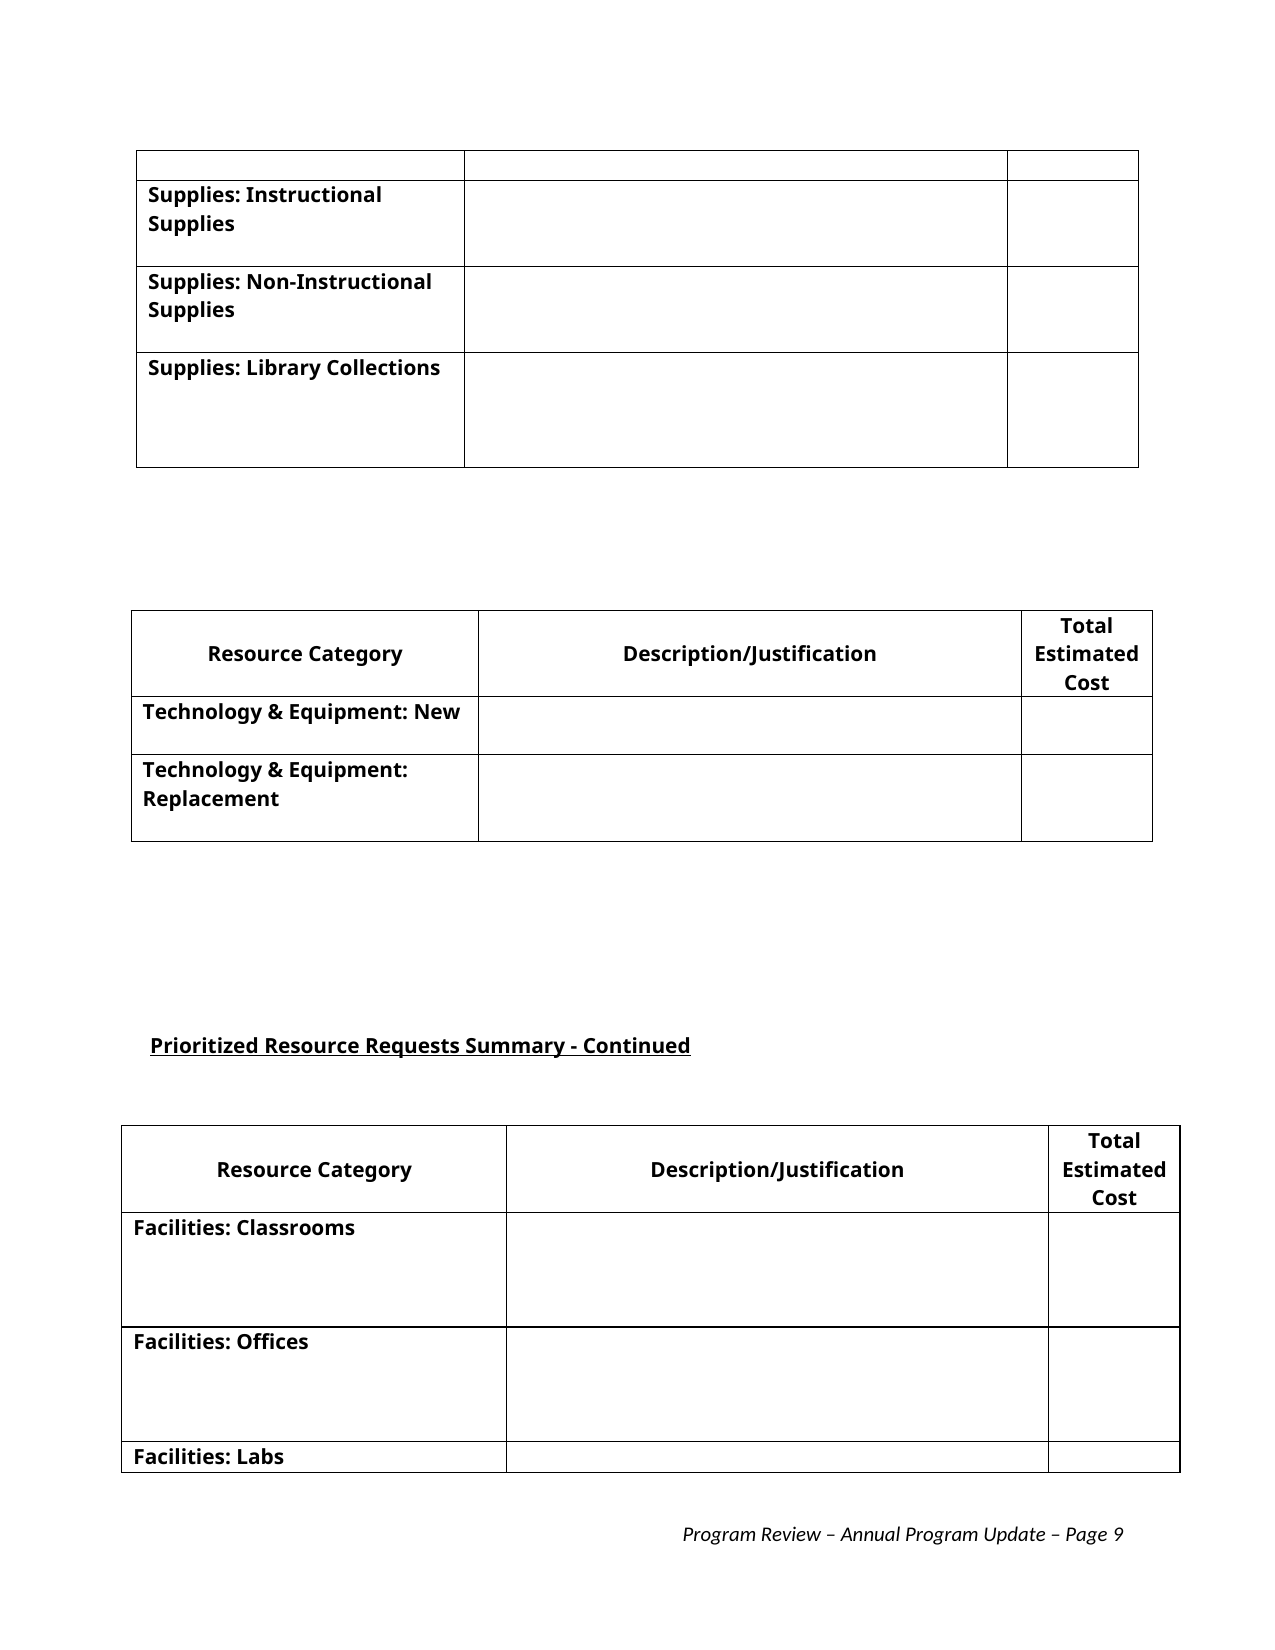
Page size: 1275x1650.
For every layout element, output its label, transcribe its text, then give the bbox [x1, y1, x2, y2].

table_cell Technology & Equipment: Replacement [132, 755, 478, 841]
table_cell [465, 151, 1007, 179]
table_cell [1008, 181, 1138, 266]
table_cell Facilities: Classrooms [122, 1213, 506, 1326]
table_cell [1049, 1442, 1179, 1472]
table_cell [1049, 1213, 1179, 1326]
table_cell Supplies: Non-Instructional Supplies [137, 267, 464, 352]
table_cell Technology & Equipment: New [132, 697, 478, 754]
table_header Resource Category [122, 1126, 506, 1212]
table_cell [479, 697, 1021, 754]
table_cell [1008, 267, 1138, 352]
text Prioritized Resource Requests Summary - Continued [150, 1031, 1125, 1059]
table_header Total Estimated Cost [1022, 611, 1152, 696]
table_cell [1008, 353, 1138, 467]
table_header Description/Justification [479, 611, 1021, 696]
table_cell [1022, 697, 1152, 754]
table_cell Facilities: Offices [122, 1328, 506, 1441]
table_cell Facilities: Labs [122, 1442, 506, 1472]
table_header Total Estimated Cost [1049, 1126, 1179, 1212]
table_cell [1049, 1328, 1179, 1441]
table_cell Supplies: Library Collections [137, 353, 464, 467]
table_cell [1022, 755, 1152, 841]
table_cell [507, 1328, 1048, 1441]
table_cell [465, 181, 1007, 266]
table_cell [507, 1442, 1048, 1472]
table_cell [465, 267, 1007, 352]
table_cell [507, 1213, 1048, 1326]
table_cell [465, 353, 1007, 467]
table_cell [479, 755, 1021, 841]
table_cell Supplies: Instructional Supplies [137, 181, 464, 266]
table_cell [1008, 151, 1138, 179]
table_header Description/Justification [507, 1126, 1048, 1212]
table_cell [137, 151, 464, 179]
table_header Resource Category [132, 611, 478, 696]
